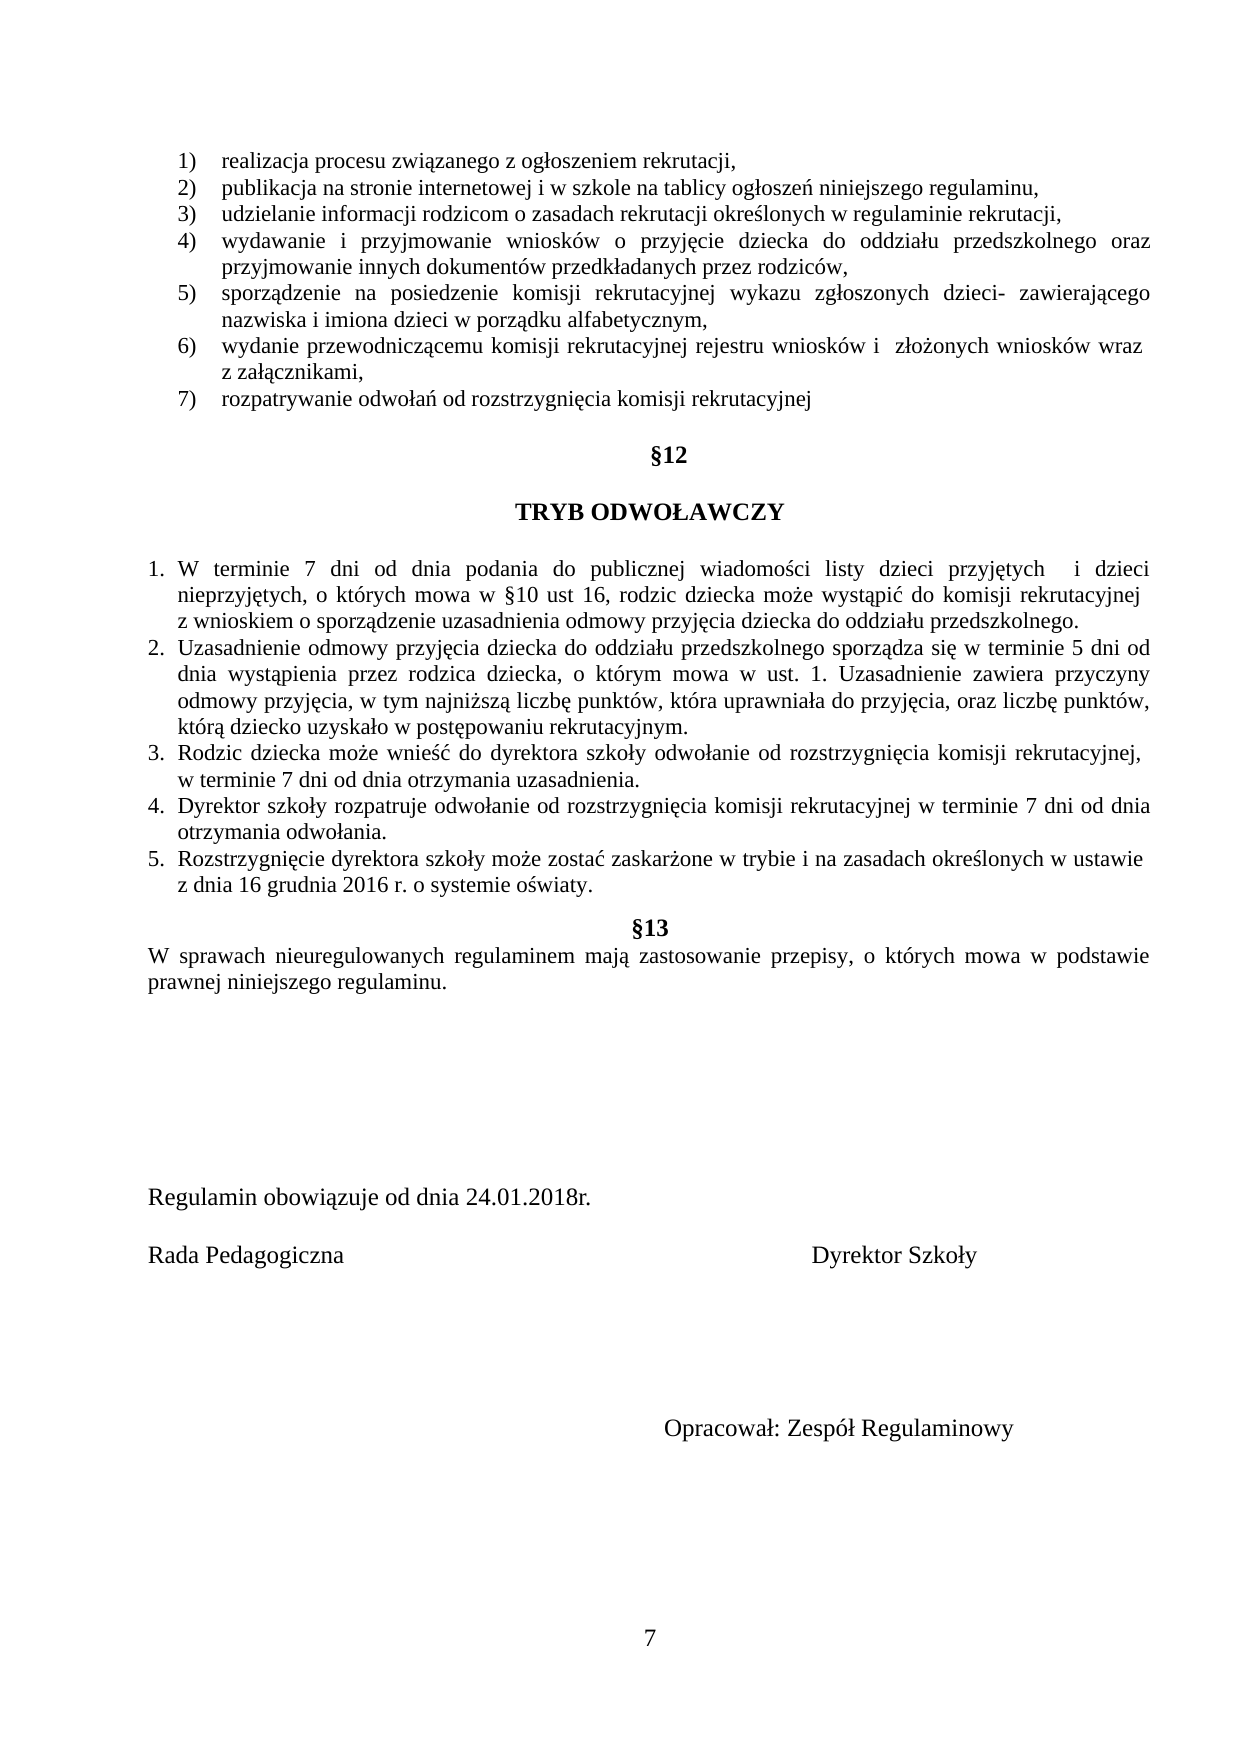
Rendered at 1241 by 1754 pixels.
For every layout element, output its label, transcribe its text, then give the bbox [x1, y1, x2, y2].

list Dyrektor szkoły rozpatruje odwołanie od rozstrzygnięcia komisji rekrutacyjnej w terminie 7 dni od dnia otrzymania odwołania. [148, 792, 1152, 845]
list wydanie przewodniczącemu komisji rekrutacyjnej rejestru wniosków i złożonych wniosków wraz z załącznikami, [177, 332, 1152, 385]
list Rozstrzygnięcie dyrektora szkoły może zostać zaskarżone w trybie i na zasadach określonych w ustawie z dnia 16 grudnia 2016 r. o systemie oświaty. [148, 845, 1152, 897]
list rozpatrywanie odwołań od rozstrzygnięcia komisji rekrutacyjnej [177, 385, 1152, 411]
list W terminie 7 dni od dnia podania do publicznej wiadomości listy dzieci przyjętych i dzieci nieprzyjętych, o których mowa w §10 ust 16, rodzic dziecka może wystąpić do komisji rekrutacyjnej z wnioskiem o sporządzenie uzasadnienia odmowy przyjęcia dziecka do oddziału przedszkolnego. [148, 555, 1152, 634]
text Opracował: Zespół Regulaminowy [148, 1413, 1152, 1441]
text Rada Pedagogiczna Dyrektor Szkoły [148, 1240, 1152, 1268]
list Rodzic dziecka może wnieść do dyrektora szkoły odwołanie od rozstrzygnięcia komisji rekrutacyjnej, w terminie 7 dni od dnia otrzymania uzasadnienia. [148, 739, 1152, 792]
list Uzasadnienie odmowy przyjęcia dziecka do oddziału przedszkolnego sporządza się w terminie 5 dni od dnia wystąpienia przez rodzica dziecka, o którym mowa w ust. 1. Uzasadnienie zawiera przyczyny odmowy przyjęcia, w tym najniższą liczbę punktów, która uprawniała do przyjęcia, oraz liczbę punktów, którą dziecko uzyskało w postępowaniu rekrutacyjnym. [148, 634, 1152, 739]
text §12 [185, 440, 1152, 469]
text W sprawach nieuregulowanych regulaminem mają zastosowanie przepisy, o których mowa w podstawie prawnej niniejszego regulaminu. [148, 942, 1152, 994]
list wydawanie i przyjmowanie wniosków o przyjęcie dziecka do oddziału przedszkolnego oraz przyjmowanie innych dokumentów przedkładanych przez rodziców, [177, 227, 1152, 279]
list sporządzenie na posiedzenie komisji rekrutacyjnej wykazu zgłoszonych dzieci- zawierającego nazwiska i imiona dzieci w porządku alfabetycznym, [177, 279, 1152, 332]
subtitle Tryb odwoławczy [148, 497, 1152, 526]
list realizacja procesu związanego z ogłoszeniem rekrutacji, [177, 148, 1152, 174]
list udzielanie informacji rodzicom o zasadach rekrutacji określonych w regulaminie rekrutacji, [177, 200, 1152, 227]
list publikacja na stronie internetowej i w szkole na tablicy ogłoszeń niniejszego regulaminu, [177, 174, 1152, 200]
text Regulamin obowiązuje od dnia 24.01.2018r. [148, 1182, 1152, 1211]
text §13 [148, 913, 1152, 942]
